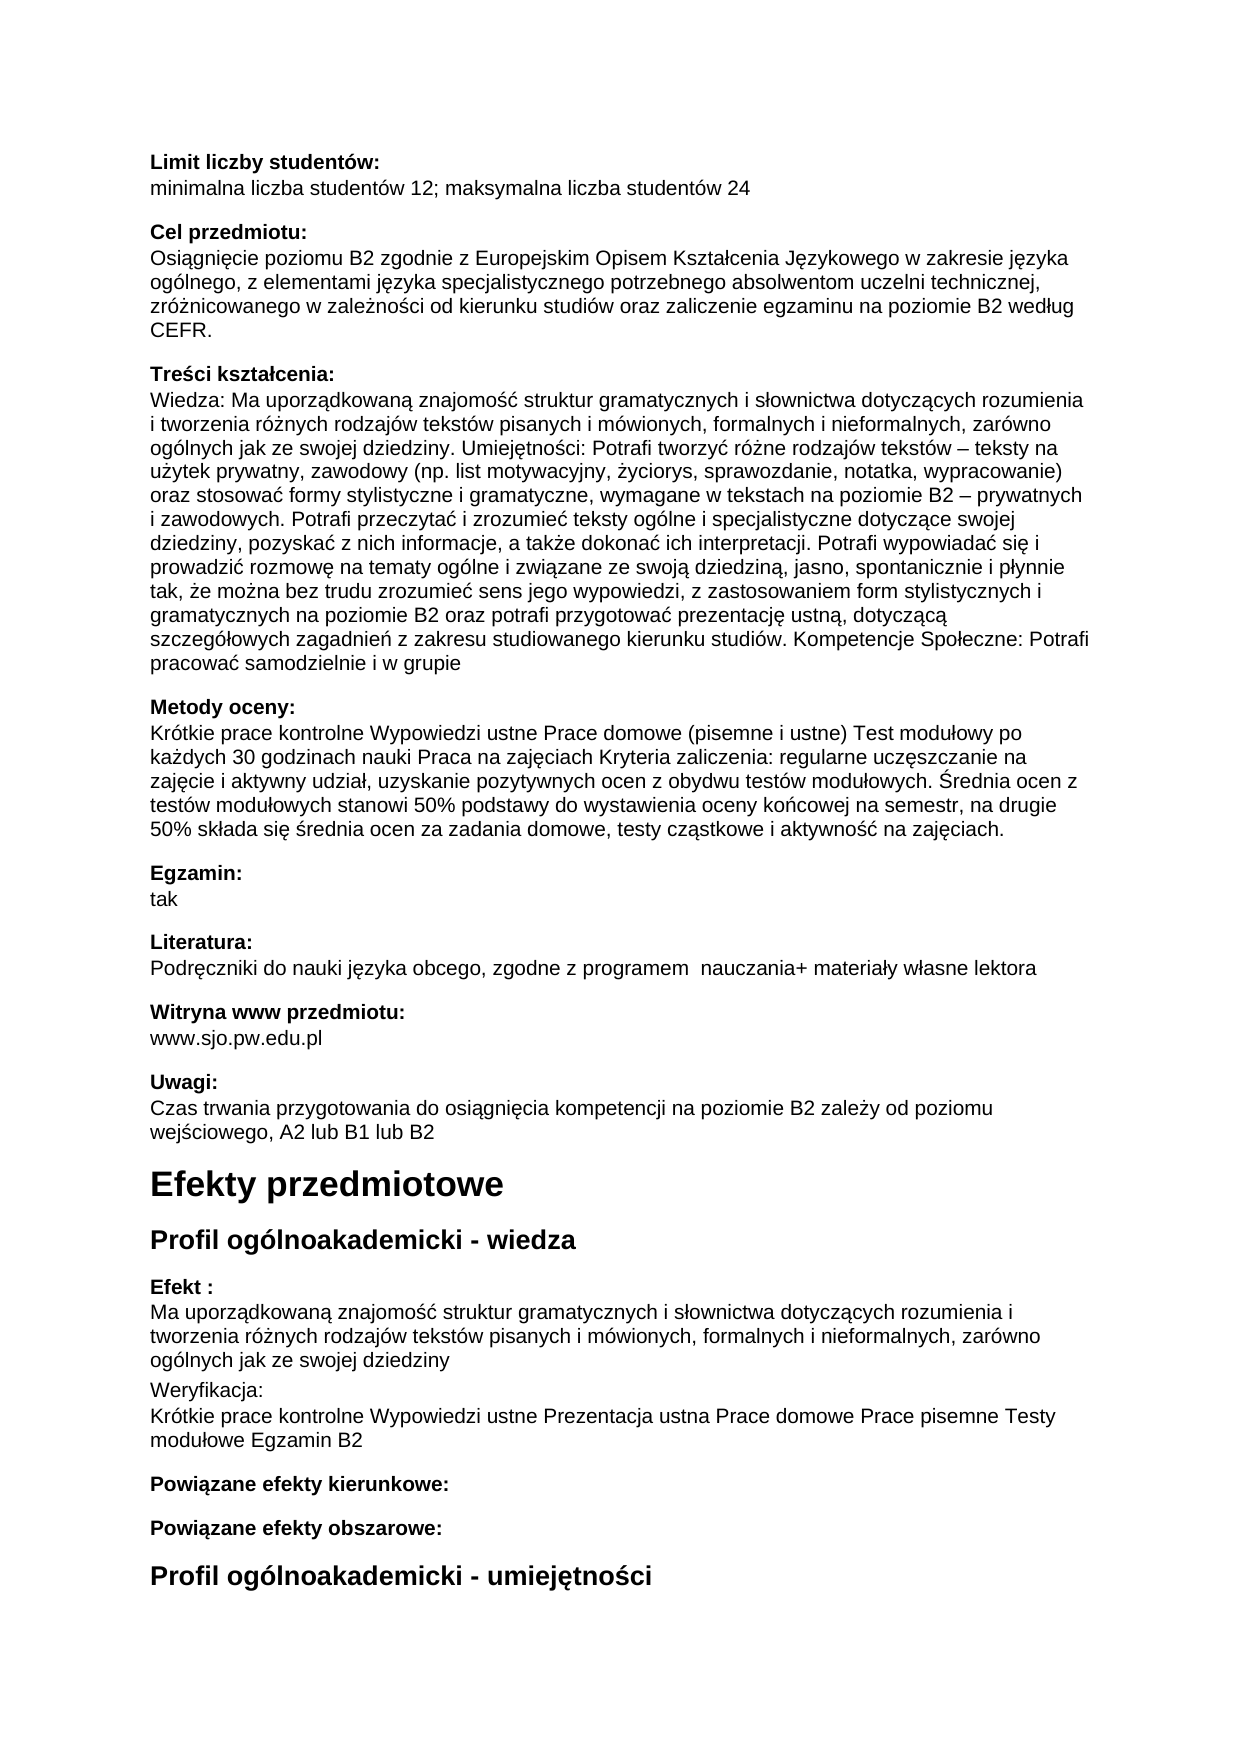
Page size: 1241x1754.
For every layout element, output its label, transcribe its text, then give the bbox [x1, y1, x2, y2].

text Witryna www przedmiotu: [150, 1000, 1090, 1024]
text Treści kształcenia: [150, 361, 1090, 385]
text Czas trwania przygotowania do osiągnięcia kompetencji na poziomie B2 zależy od poziomu wejściowego, A2 lub B1 lub B2 [150, 1096, 1090, 1144]
subtitle Profil ogólnoakademicki - wiedza [150, 1224, 1090, 1255]
text Osiągnięcie poziomu B2 zgodnie z Europejskim Opisem Kształcenia Językowego w zakresie języka ogólnego, z elementami języka specjalistycznego potrzebnego absolwentom uczelni technicznej, zróżnicowanego w zależności od kierunku studiów oraz zaliczenie egzaminu na poziomie B2 według CEFR. [150, 246, 1090, 342]
text Efekt : [150, 1275, 1090, 1299]
text www.sjo.pw.edu.pl [150, 1026, 1090, 1050]
text Powiązane efekty kierunkowe: [150, 1472, 1090, 1496]
text Limit liczby studentów: [150, 150, 1090, 174]
text Literatura: [150, 930, 1090, 954]
text Powiązane efekty obszarowe: [150, 1516, 1090, 1540]
subtitle Efekty przedmiotowe [150, 1163, 1090, 1204]
text Wiedza: Ma uporządkowaną znajomość struktur gramatycznych i słownictwa dotyczących rozumienia i tworzenia różnych rodzajów tekstów pisanych i mówionych, formalnych i nieformalnych, zarówno ogólnych jak ze swojej dziedziny. Umiejętności: Potrafi tworzyć różne rodzajów tekstów – teksty na użytek prywatny, zawodowy (np. list motywacyjny, życiorys, sprawozdanie, notatka, wypracowanie) oraz stosować formy stylistyczne i gramatyczne, wymagane w tekstach na poziomie B2 – prywatnych i zawodowych. Potrafi przeczytać i zrozumieć teksty ogólne i specjalistyczne dotyczące swojej dziedziny, pozyskać z nich informacje, a także dokonać ich interpretacji. Potrafi wypowiadać się i prowadzić rozmowę na tematy ogólne i związane ze swoją dziedziną, jasno, spontanicznie i płynnie tak, że można bez trudu zrozumieć sens jego wypowiedzi, z zastosowaniem form stylistycznych i gramatycznych na poziomie B2 oraz potrafi przygotować prezentację ustną, dotyczącą szczegółowych zagadnień z zakresu studiowanego kierunku studiów. Kompetencje Społeczne: Potrafi pracować samodzielnie i w grupie [150, 387, 1090, 675]
text minimalna liczba studentów 12; maksymalna liczba studentów 24 [150, 176, 1090, 200]
text Krótkie prace kontrolne Wypowiedzi ustne Prace domowe (pisemne i ustne) Test modułowy po każdych 30 godzinach nauki Praca na zajęciach Kryteria zaliczenia: regularne uczęszczanie na zajęcie i aktywny udział, uzyskanie pozytywnych ocen z obydwu testów modułowych. Średnia ocen z testów modułowych stanowi 50% podstawy do wystawienia oceny końcowej na semestr, na drugie 50% składa się średnia ocen za zadania domowe, testy cząstkowe i aktywność na zajęciach. [150, 721, 1090, 841]
text Ma uporządkowaną znajomość struktur gramatycznych i słownictwa dotyczących rozumienia i tworzenia różnych rodzajów tekstów pisanych i mówionych, formalnych i nieformalnych, zarówno ogólnych jak ze swojej dziedziny [150, 1300, 1090, 1372]
subtitle Profil ogólnoakademicki - umiejętności [150, 1559, 1090, 1591]
text Weryfikacja: [150, 1378, 1090, 1402]
text Egzamin: [150, 860, 1090, 884]
text Uwagi: [150, 1070, 1090, 1094]
text Krótkie prace kontrolne Wypowiedzi ustne Prezentacja ustna Prace domowe Prace pisemne Testy modułowe Egzamin B2 [150, 1404, 1090, 1452]
text Cel przedmiotu: [150, 220, 1090, 244]
text Podręczniki do nauki języka obcego, zgodne z programem nauczania+ materiały własne lektora [150, 956, 1090, 980]
text tak [150, 886, 1090, 910]
text Metody oceny: [150, 695, 1090, 719]
